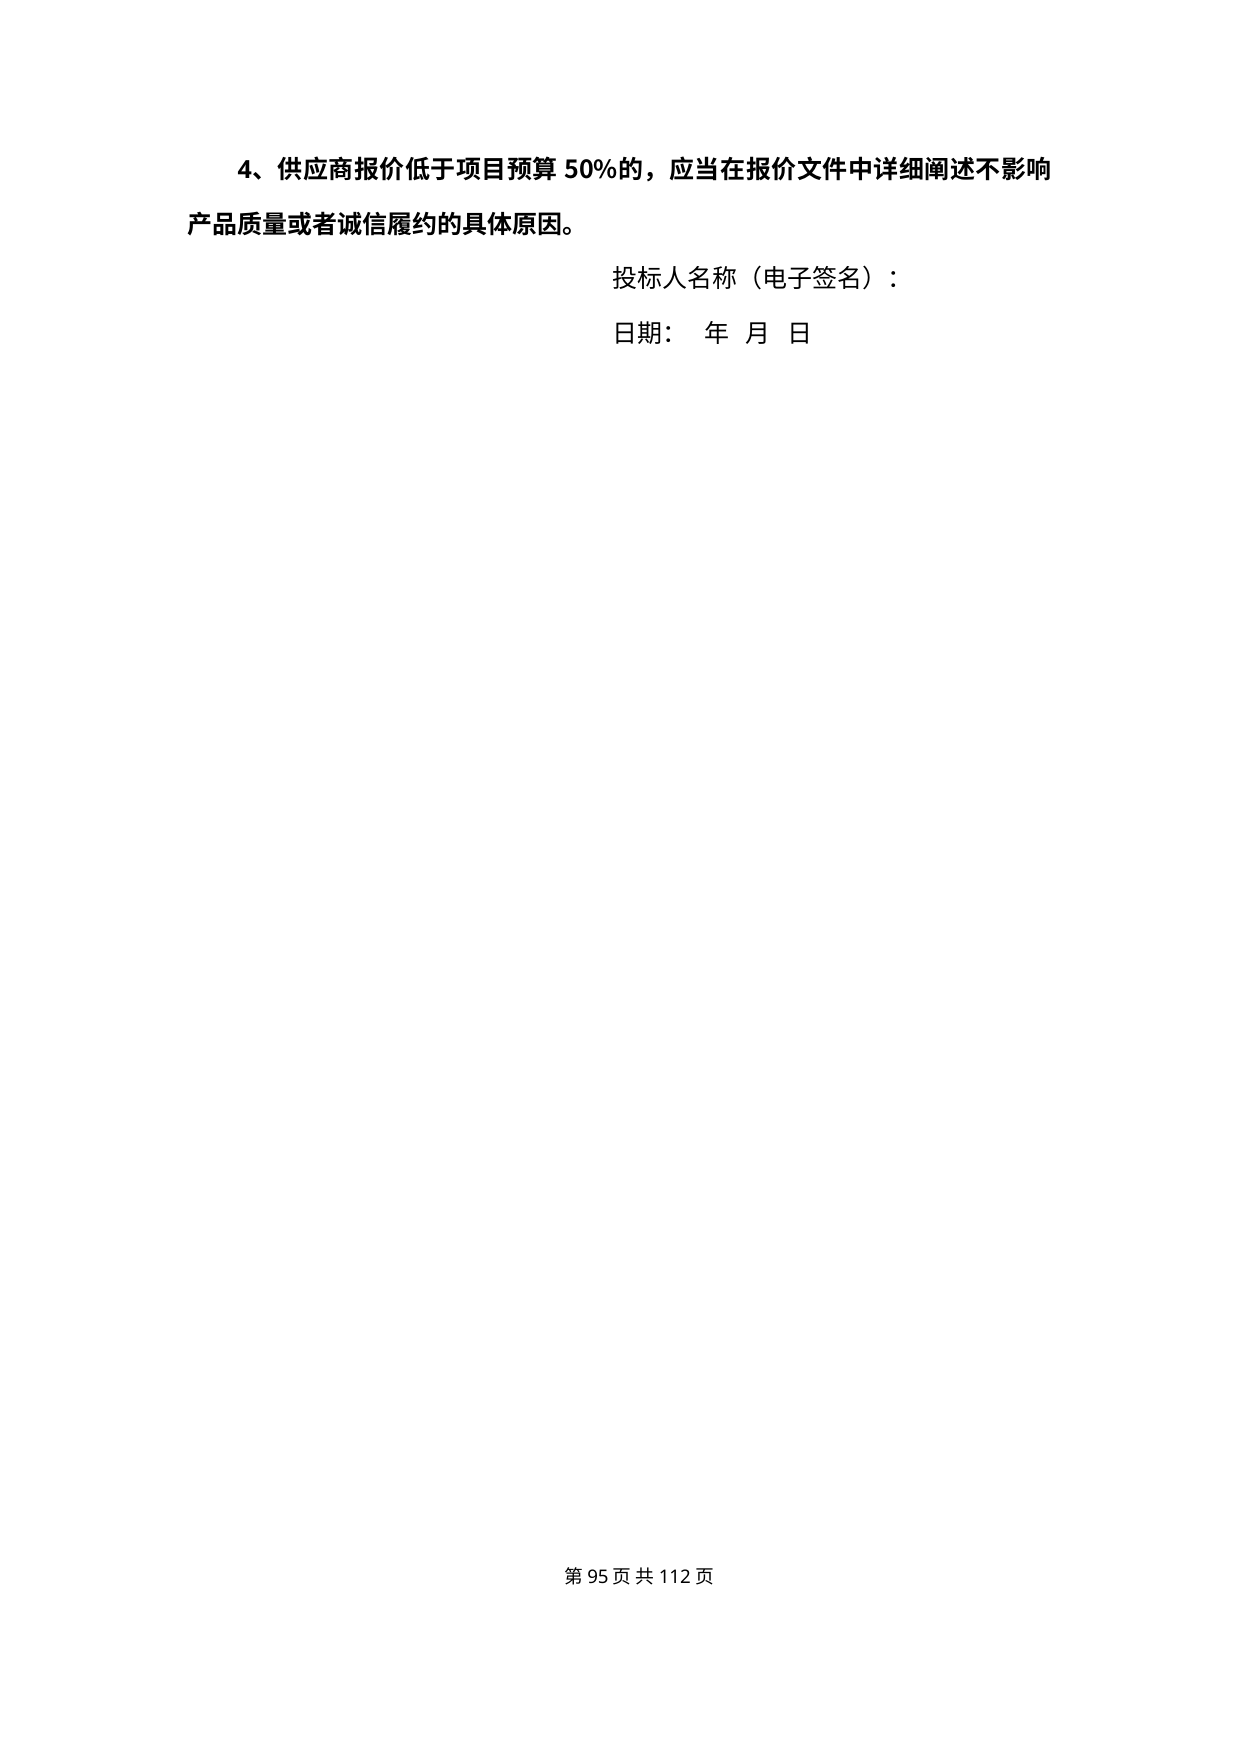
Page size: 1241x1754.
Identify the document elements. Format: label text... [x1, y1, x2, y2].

text 4、供应商报价低于项目预算50%的，应当在报价文件中详细阐述不影响产品质量或者诚信履约的具体原因。 [187, 150, 1053, 241]
text 投标人名称（电子签名）： [187, 259, 1053, 295]
text 日期： 年 月 日 [187, 313, 1053, 349]
